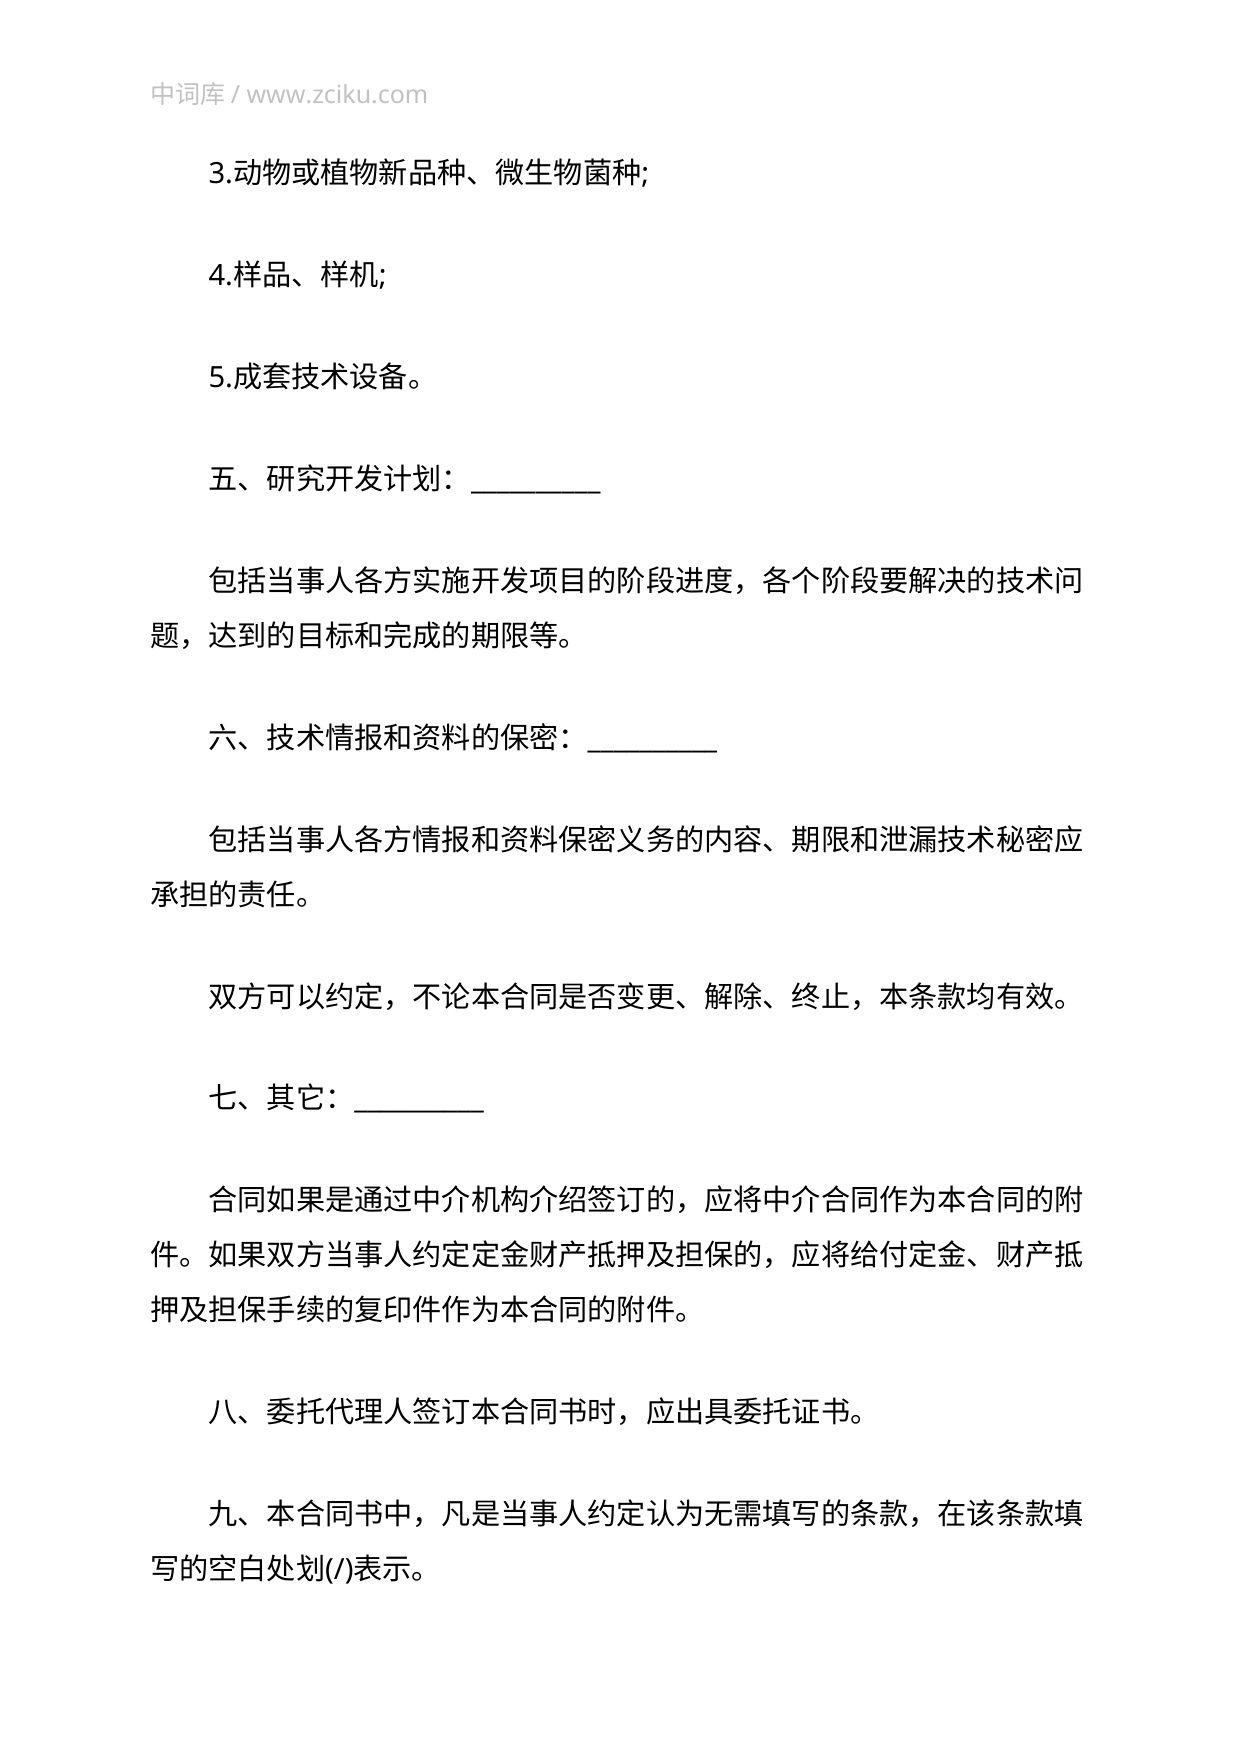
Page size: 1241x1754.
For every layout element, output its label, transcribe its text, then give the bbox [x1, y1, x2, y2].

text 双方可以约定，不论本合同是否变更、解除、终止，本条款均有效。 [150, 973, 1090, 1016]
text 4.样品、样机; [150, 252, 1090, 294]
text 合同如果是通过中介机构介绍签订的，应将中介合同作为本合同的附件。如果双方当事人约定定金财产抵押及担保的，应将给付定金、财产抵押及担保手续的复印件作为本合同的附件。 [150, 1177, 1090, 1329]
text 3.动物或植物新品种、微生物菌种; [150, 150, 1090, 192]
text 包括当事人各方情报和资料保密义务的内容、期限和泄漏技术秘密应承担的责任。 [150, 817, 1090, 914]
text 七、其它：__________ [150, 1075, 1090, 1117]
text 5.成套技术设备。 [150, 354, 1090, 396]
text 包括当事人各方实施开发项目的阶段进度，各个阶段要解决的技术问题，达到的目标和完成的期限等。 [150, 558, 1090, 655]
text 八、委托代理人签订本合同书时，应出具委托证书。 [150, 1388, 1090, 1431]
text 九、本合同书中，凡是当事人约定认为无需填写的条款，在该条款填写的空白处划(/)表示。 [150, 1490, 1090, 1588]
text 六、技术情报和资料的保密：__________ [150, 714, 1090, 757]
text 五、研究开发计划：__________ [150, 456, 1090, 498]
